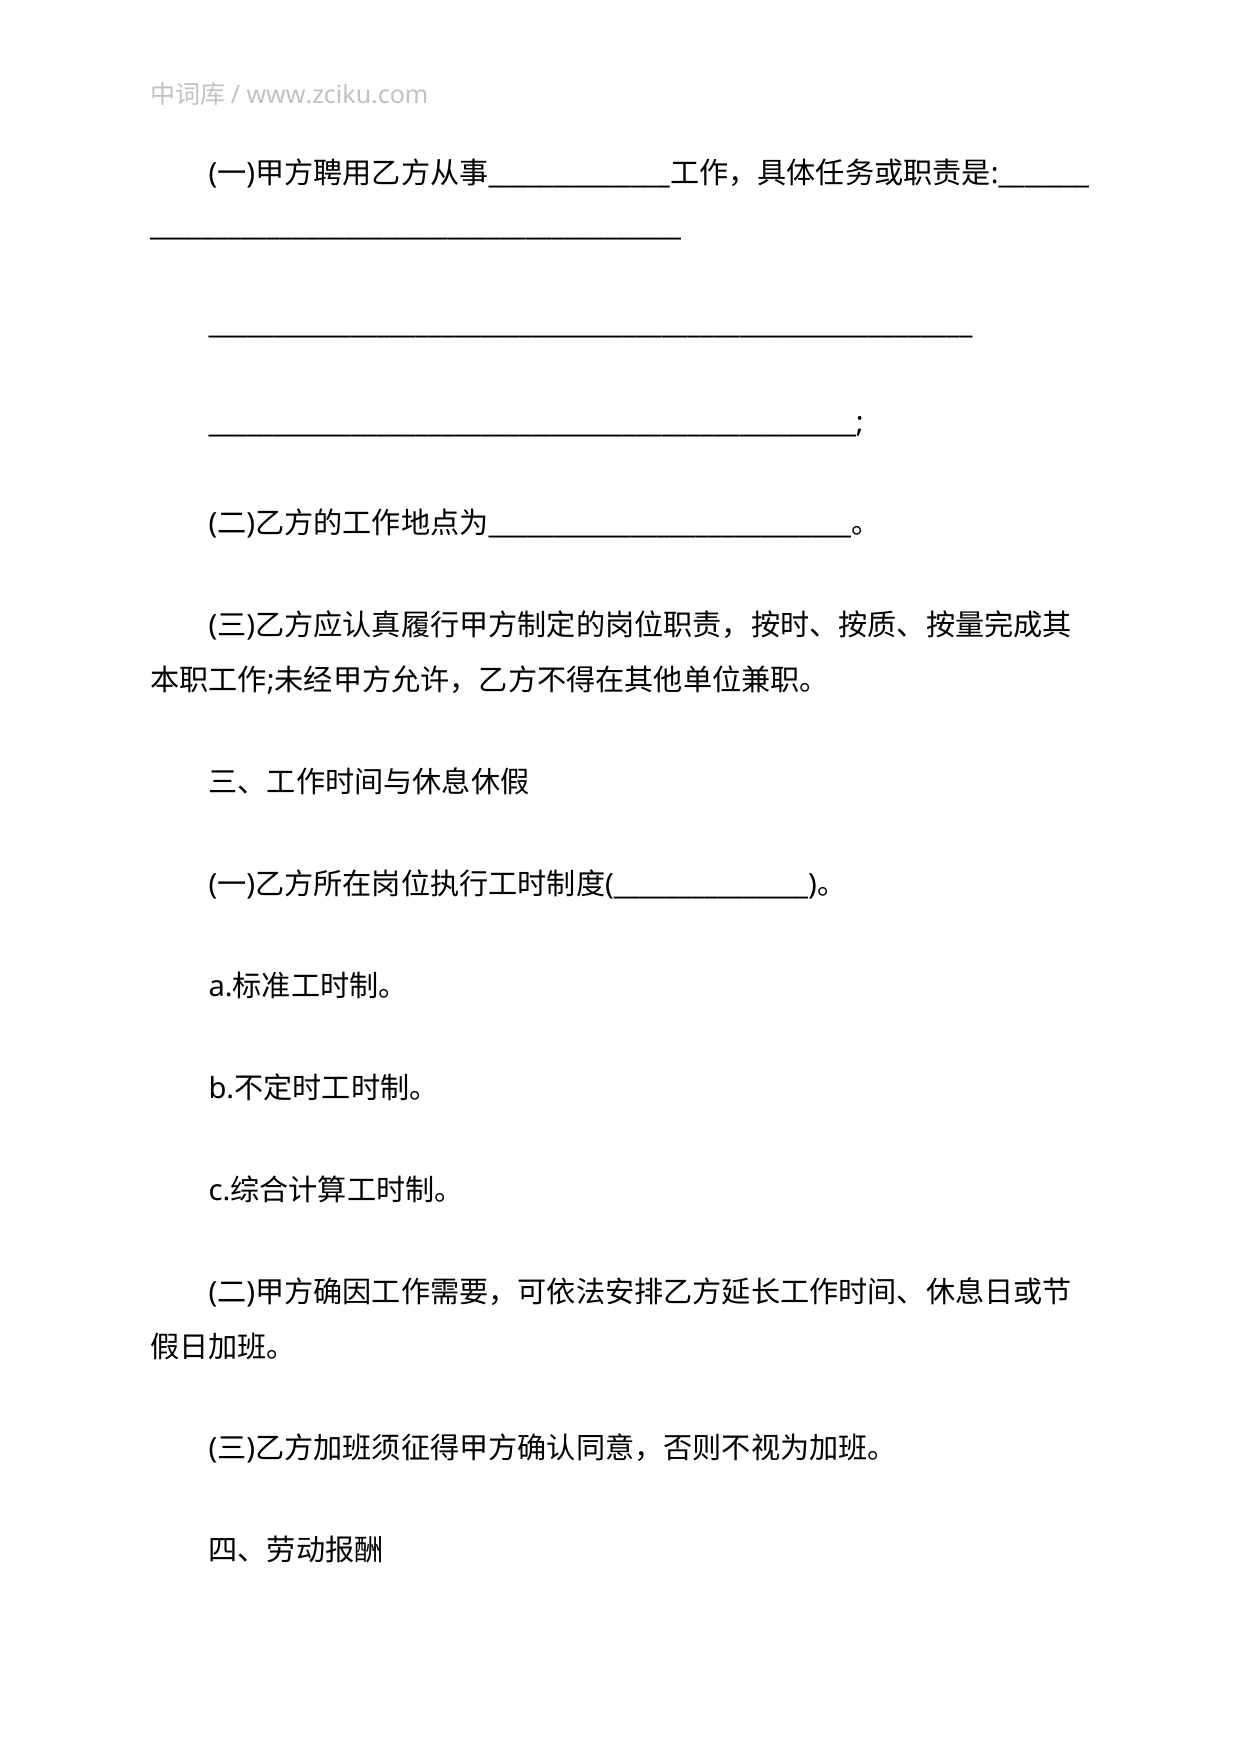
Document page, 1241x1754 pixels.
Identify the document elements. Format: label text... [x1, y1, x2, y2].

text (二)乙方的工作地点为____________________________。 [150, 499, 1090, 542]
text (二)甲方确因工作需要，可依法安排乙方延长工作时间、休息日或节假日加班。 [150, 1268, 1090, 1366]
text (一)乙方所在岗位执行工时制度(_______________)。 [150, 860, 1090, 903]
text a.标准工时制。 [150, 962, 1090, 1005]
text b.不定时工时制。 [150, 1064, 1090, 1107]
text (三)乙方加班须征得甲方确认同意，否则不视为加班。 [150, 1425, 1090, 1467]
text ___________________________________________________________ [150, 303, 1090, 342]
text c.综合计算工时制。 [150, 1166, 1090, 1209]
text (一)甲方聘用乙方从事______________工作，具体任务或职责是:________________________________________________ [150, 150, 1090, 244]
text __________________________________________________; [150, 401, 1090, 441]
text (三)乙方应认真履行甲方制定的岗位职责，按时、按质、按量完成其本职工作;未经甲方允许，乙方不得在其他单位兼职。 [150, 602, 1090, 699]
text 三、工作时间与休息休假 [150, 758, 1090, 801]
text 四、劳动报酬 [150, 1527, 1090, 1569]
